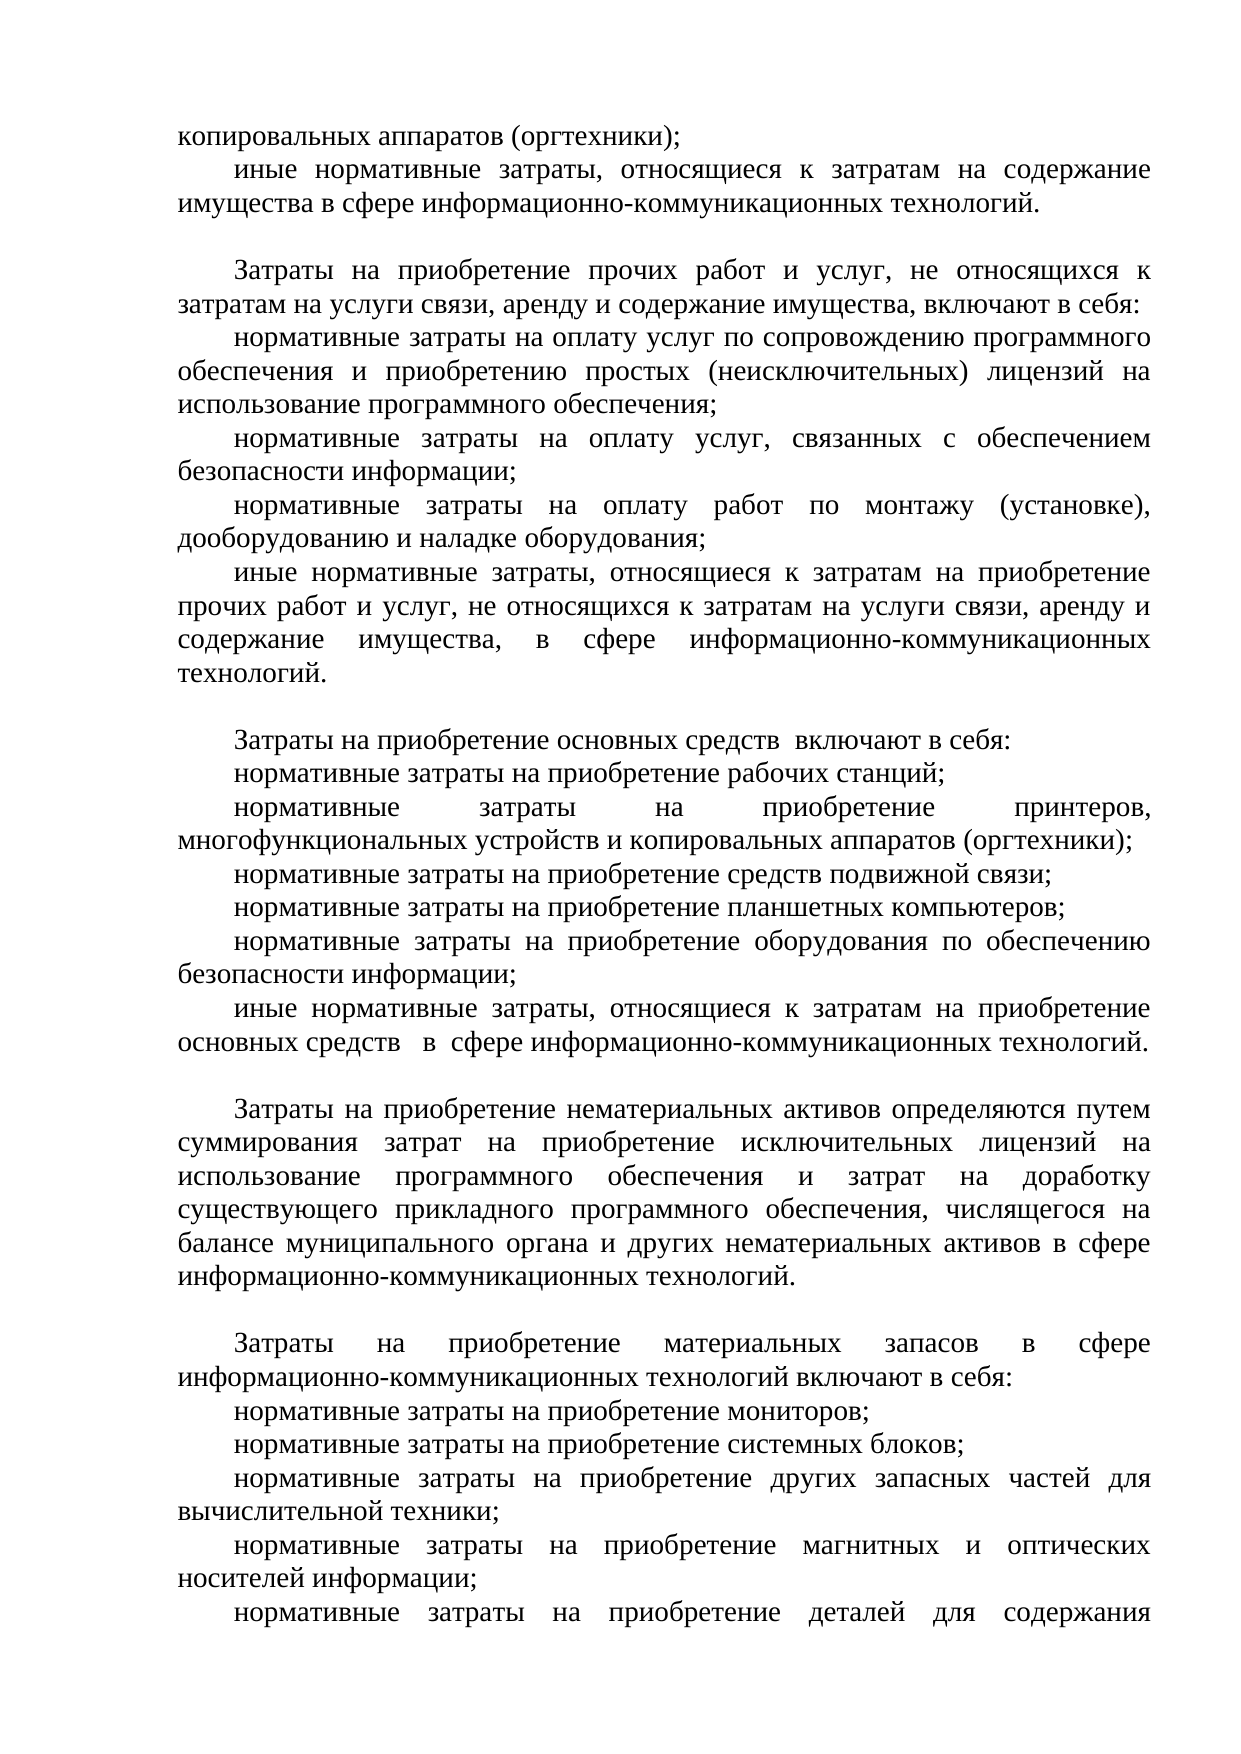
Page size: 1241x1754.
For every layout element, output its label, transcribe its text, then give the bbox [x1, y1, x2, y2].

text Затраты на приобретение нематериальных активов определяются путем суммирования затрат на приобретение исключительных лицензий на использование программного обеспечения и затрат на доработку существующего прикладного программного обеспечения, числящегося на балансе муниципального органа и других нематериальных активов в сфере информационно-коммуникационных технологий. [177, 1091, 1152, 1292]
text нормативные затраты на приобретение средств подвижной связи; [177, 856, 1152, 889]
text нормативные затраты на приобретение других запасных частей для вычислительной техники; [177, 1460, 1152, 1527]
text нормативные затраты на оплату работ по монтажу (установке), дооборудованию и наладке оборудования; [177, 487, 1152, 554]
text нормативные затраты на оплату услуг, связанных с обеспечением безопасности информации; [177, 420, 1152, 487]
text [177, 1594, 1152, 1627]
text Затраты на приобретение материальных запасов в сфере информационно-коммуникационных технологий включают в себя: [177, 1326, 1152, 1393]
text нормативные затраты на приобретение магнитных и оптических носителей информации; [177, 1527, 1152, 1594]
text Затраты на приобретение прочих работ и услуг, не относящихся к затратам на услуги связи, аренду и содержание имущества, включают в себя: [177, 252, 1152, 319]
text нормативные затраты на приобретение мониторов; [177, 1393, 1152, 1426]
text нормативные затраты на оплату услуг по сопровождению программного обеспечения и приобретению простых (неисключительных) лицензий на использование программного обеспечения; [177, 319, 1152, 420]
text нормативные затраты на приобретение системных блоков; [177, 1426, 1152, 1460]
text нормативные затраты на приобретение планшетных компьютеров; [177, 889, 1152, 923]
text Затраты на приобретение основных средств включают в себя: [177, 722, 1152, 755]
text нормативные затраты на приобретение принтеров, многофункциональных устройств и копировальных аппаратов (оргтехники); [177, 789, 1152, 856]
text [177, 118, 1152, 152]
text нормативные затраты на приобретение рабочих станций; [177, 755, 1152, 789]
text иные нормативные затраты, относящиеся к затратам на приобретение основных средств в сфере информационно-коммуникационных технологий. [177, 990, 1152, 1057]
text иные нормативные затраты, относящиеся к затратам на содержание имущества в сфере информационно-коммуникационных технологий. [177, 152, 1152, 219]
text иные нормативные затраты, относящиеся к затратам на приобретение прочих работ и услуг, не относящихся к затратам на услуги связи, аренду и содержание имущества, в сфере информационно-коммуникационных технологий. [177, 554, 1152, 688]
text нормативные затраты на приобретение оборудования по обеспечению безопасности информации; [177, 923, 1152, 990]
